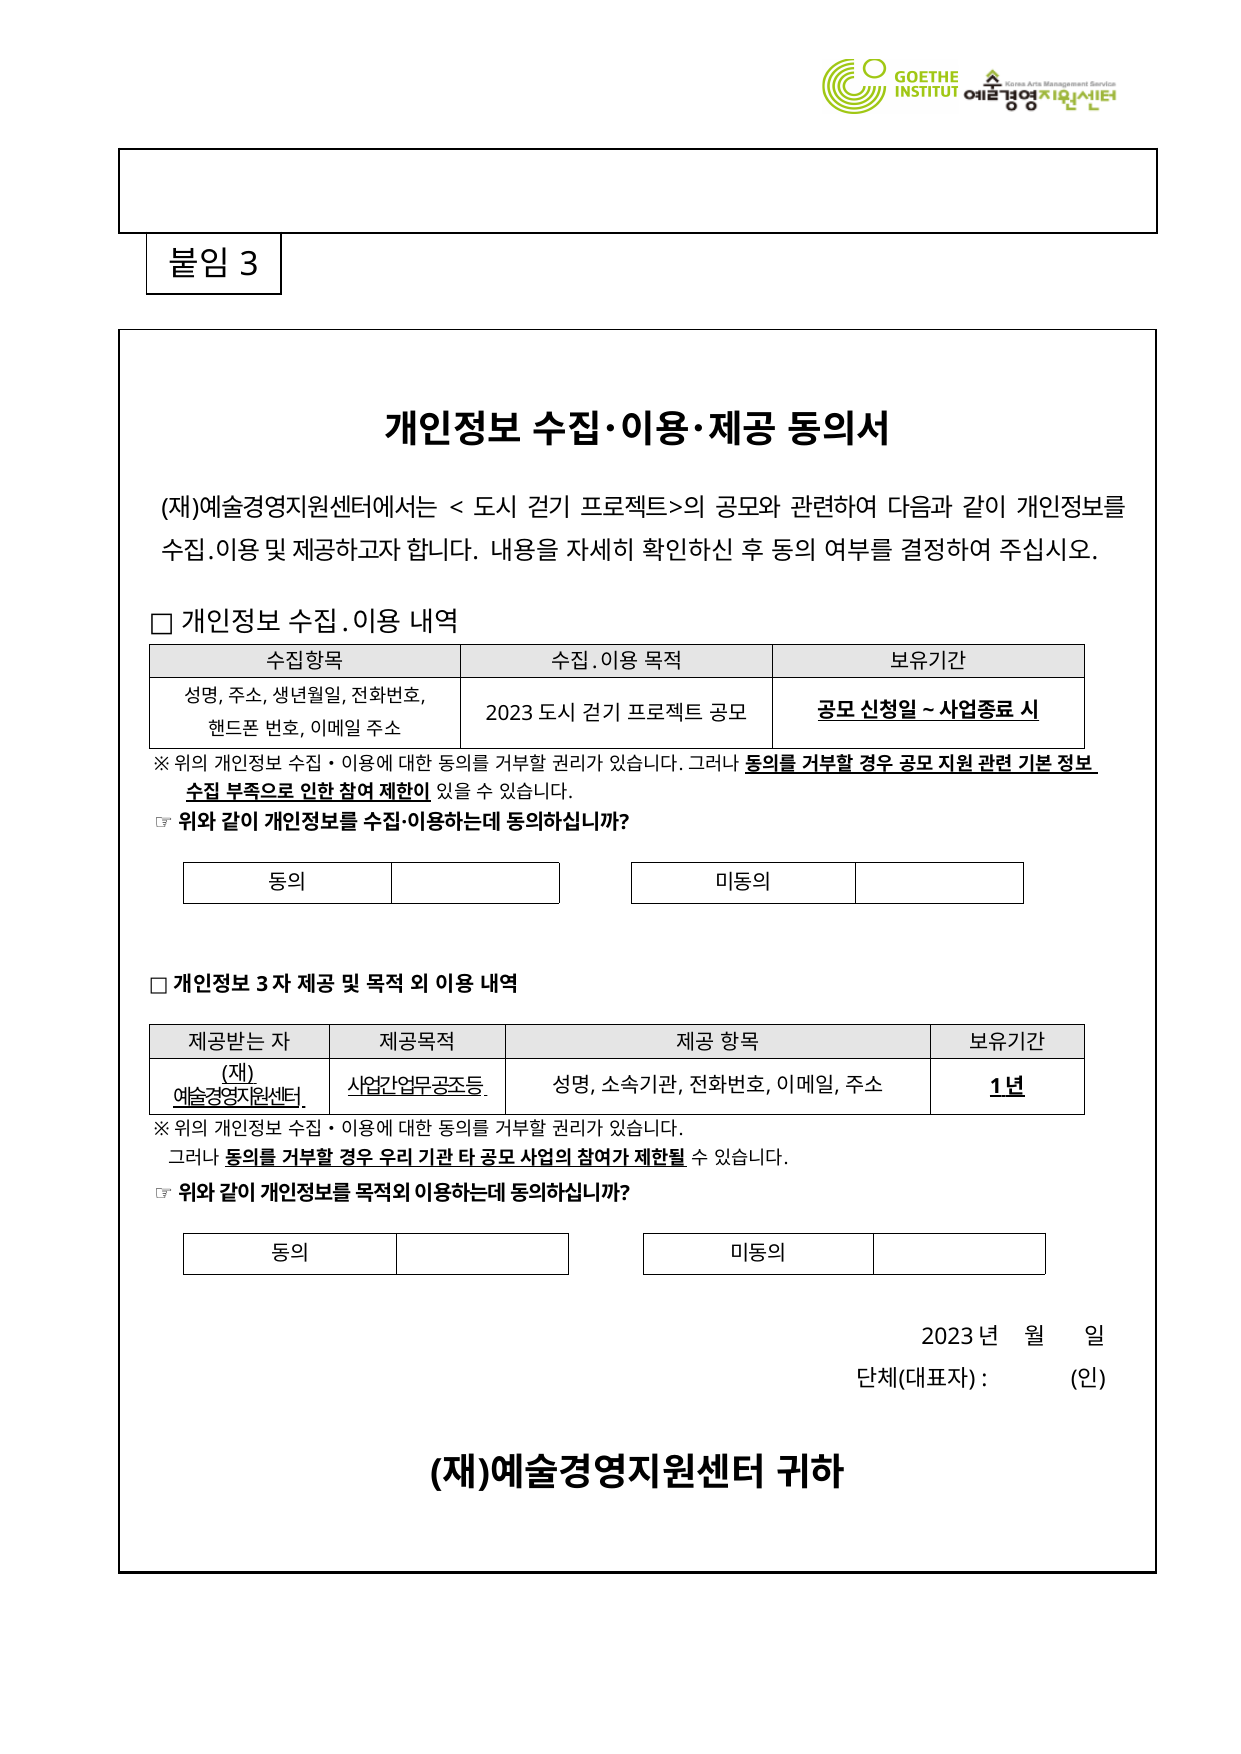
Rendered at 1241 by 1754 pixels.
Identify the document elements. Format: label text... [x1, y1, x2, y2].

picture [822, 59, 1123, 114]
table_cell 붙임 3 [147, 234, 280, 293]
table_header 개인정보 수집･이용･제공 동의서 (재)예술경영지원센터에서는 < 도시 걷기 프로젝트>의 공모와 관련하여 다음과 같이 개인정보를 수집․이용 및 제공하고자 합니다. 내용을 자세히 확인하신 후 동의 여부를 결정하여 주십시오. □ 개인정보 수집․이용 내역 ※ 위의 개인정보 수집‧이용에 대한 동의를 거부할 권리가 있습니다. 그러나 동의를 거부할 경우 공모 지원 관련 기본 정보 수집 부족으로 인한 참여 제한이 있을 수 있습니다. ☞ 위와 같이 개인정보를 수집·이용하는데 동의하십니까? □ 개인정보 3자 제공 및 목적 외 이용 내역 ※ 위의 개인정보 수집‧이용에 대한 동의를 거부할 권리가 있습니다. 그러나 동의를 거부할 경우 우리 기관 타 공모 사업의 참여가 제한될 수 있습니다. ☞ 위와 같이 개인정보를 목적외 이용하는데 동의하십니까? 2023년 월 일 단체(대표자) : (인) (재)예술경영지원센터 귀하 [120, 330, 1155, 1571]
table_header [120, 150, 1156, 232]
